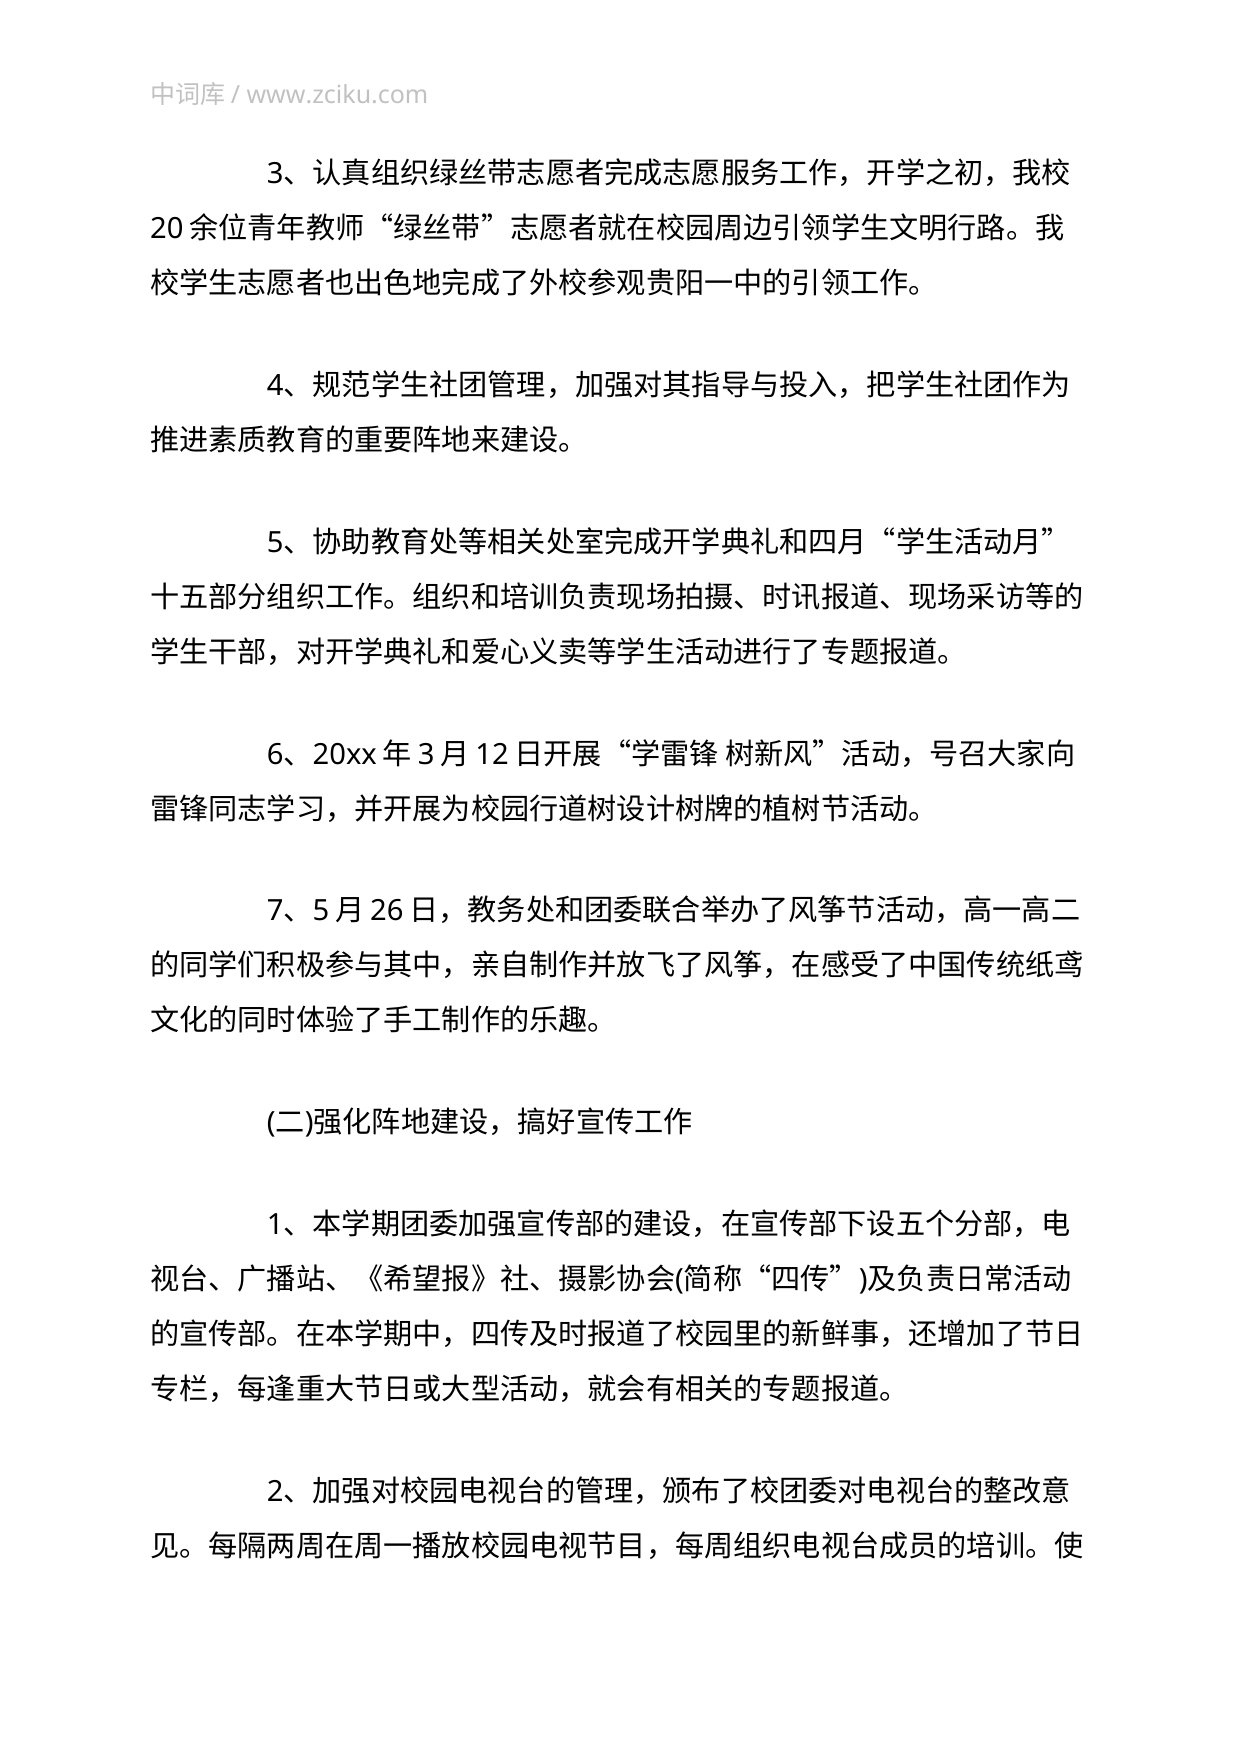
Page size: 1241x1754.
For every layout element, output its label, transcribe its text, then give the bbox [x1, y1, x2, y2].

text 5、协助教育处等相关处室完成开学典礼和四月“学生活动月”十五部分组织工作。组织和培训负责现场拍摄、时讯报道、现场采访等的学生干部，对开学典礼和爱心义卖等学生活动进行了专题报道。 [150, 518, 1090, 671]
text 4、规范学生社团管理，加强对其指导与投入，把学生社团作为推进素质教育的重要阵地来建设。 [150, 362, 1090, 459]
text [150, 1467, 1090, 1564]
text 3、认真组织绿丝带志愿者完成志愿服务工作，开学之初，我校20余位青年教师“绿丝带”志愿者就在校园周边引领学生文明行路。我校学生志愿者也出色地完成了外校参观贵阳一中的引领工作。 [150, 150, 1090, 302]
text 7、5月26日，教务处和团委联合举办了风筝节活动，高一高二的同学们积极参与其中，亲自制作并放飞了风筝，在感受了中国传统纸鸢文化的同时体验了手工制作的乐趣。 [150, 887, 1090, 1039]
text 6、20xx年3月12日开展“学雷锋 树新风”活动，号召大家向雷锋同志学习，并开展为校园行道树设计树牌的植树节活动。 [150, 730, 1090, 827]
text 1、本学期团委加强宣传部的建设，在宣传部下设五个分部，电视台、广播站、《希望报》社、摄影协会(简称“四传”)及负责日常活动的宣传部。在本学期中，四传及时报道了校园里的新鲜事，还增加了节日专栏，每逢重大节日或大型活动，就会有相关的专题报道。 [150, 1201, 1090, 1408]
text (二)强化阵地建设，搞好宣传工作 [150, 1099, 1090, 1141]
